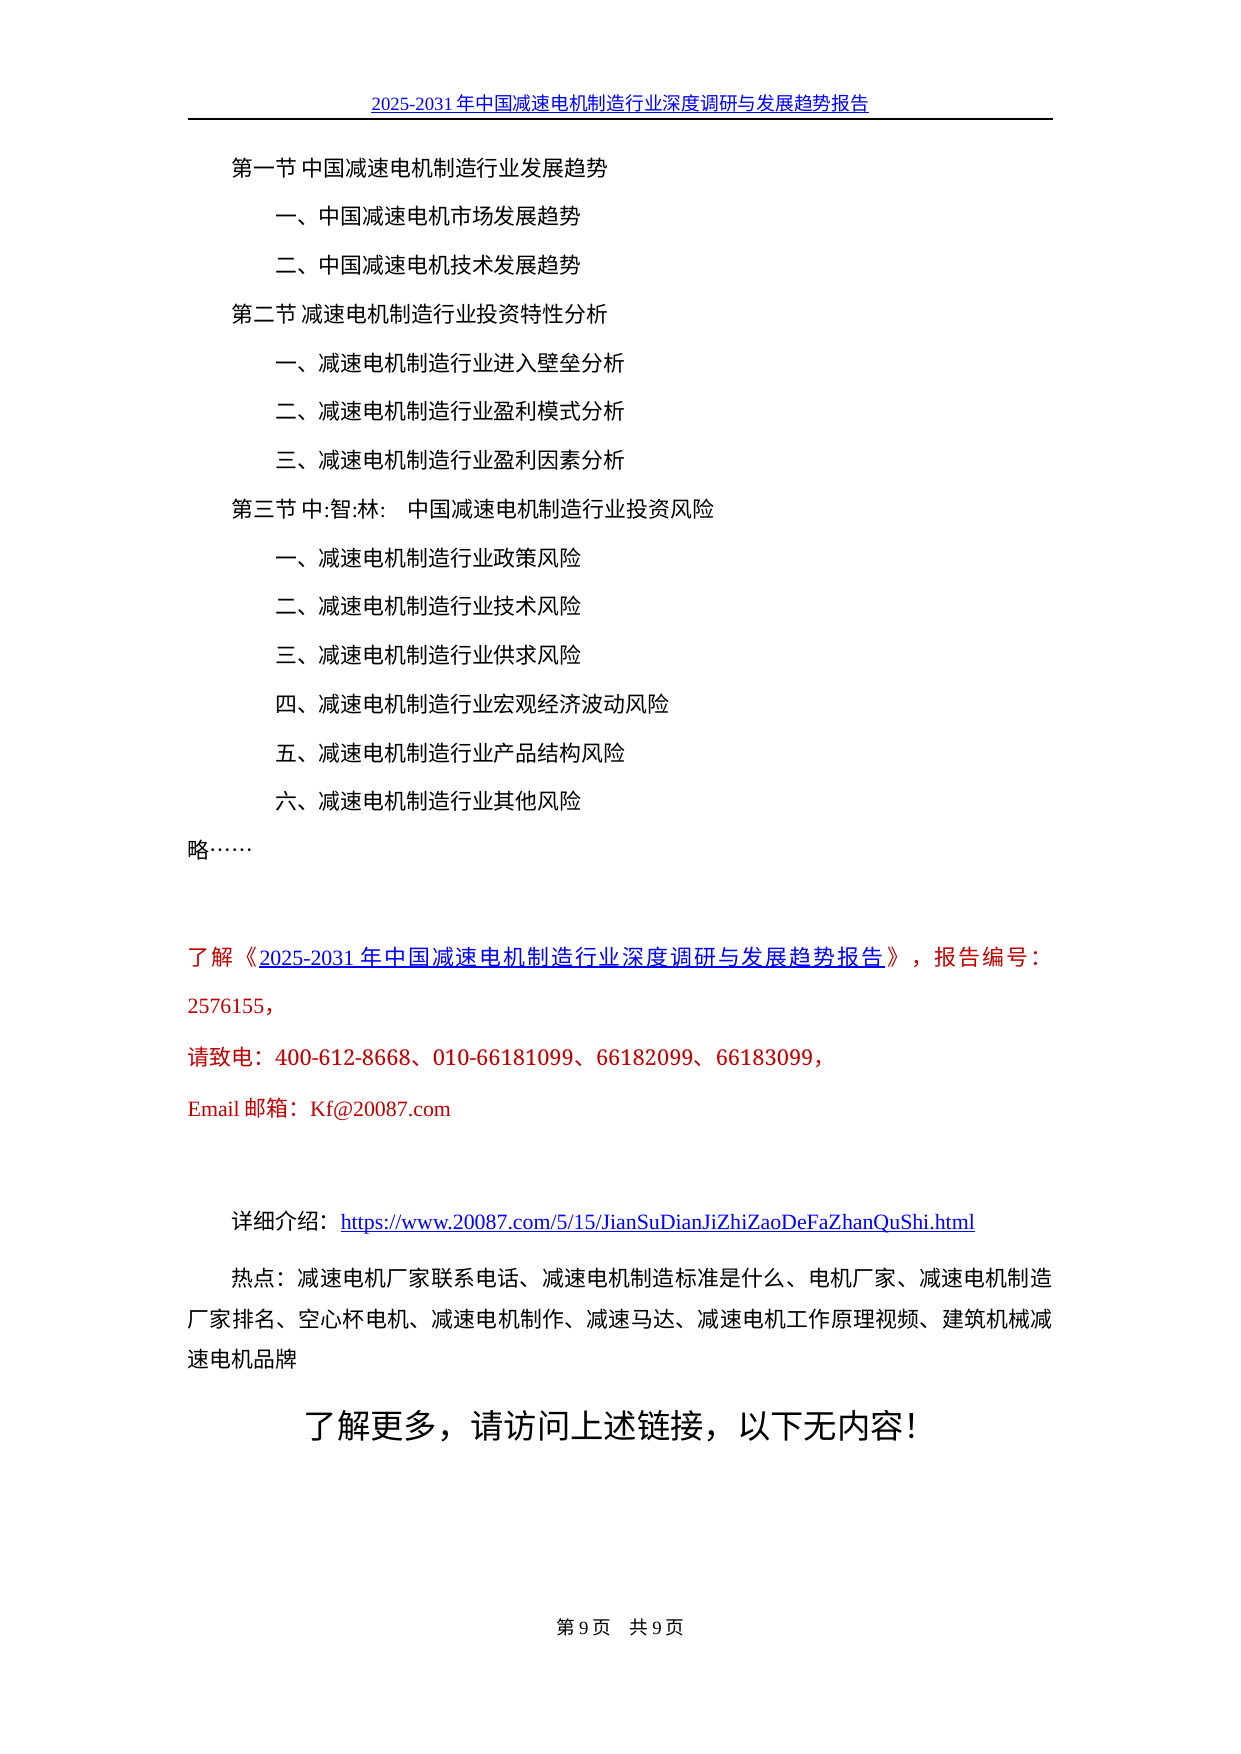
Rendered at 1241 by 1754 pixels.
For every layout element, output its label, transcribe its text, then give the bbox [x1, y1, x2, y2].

text Email邮箱：Kf@20087.com [187, 1091, 1053, 1123]
text 详细介绍：https://www.20087.com/5/15/JianSuDianJiZhiZaoDeFaZhanQuShi.html [187, 1204, 1053, 1236]
text 了解《2025-2031年中国减速电机制造行业深度调研与发展趋势报告》，报告编号：2576155， [187, 939, 1053, 1020]
text 请致电：400-612-8668、010-66181099、66182099、66183099， [187, 1039, 1053, 1072]
title 了解更多，请访问上述链接，以下无内容！ [187, 1392, 1053, 1457]
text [187, 150, 1053, 865]
text 热点：减速电机厂家联系电话、减速电机制造标准是什么、电机厂家、减速电机制造厂家排名、空心杯电机、减速电机制作、减速马达、减速电机工作原理视频、建筑机械减速电机品牌 [187, 1261, 1053, 1374]
